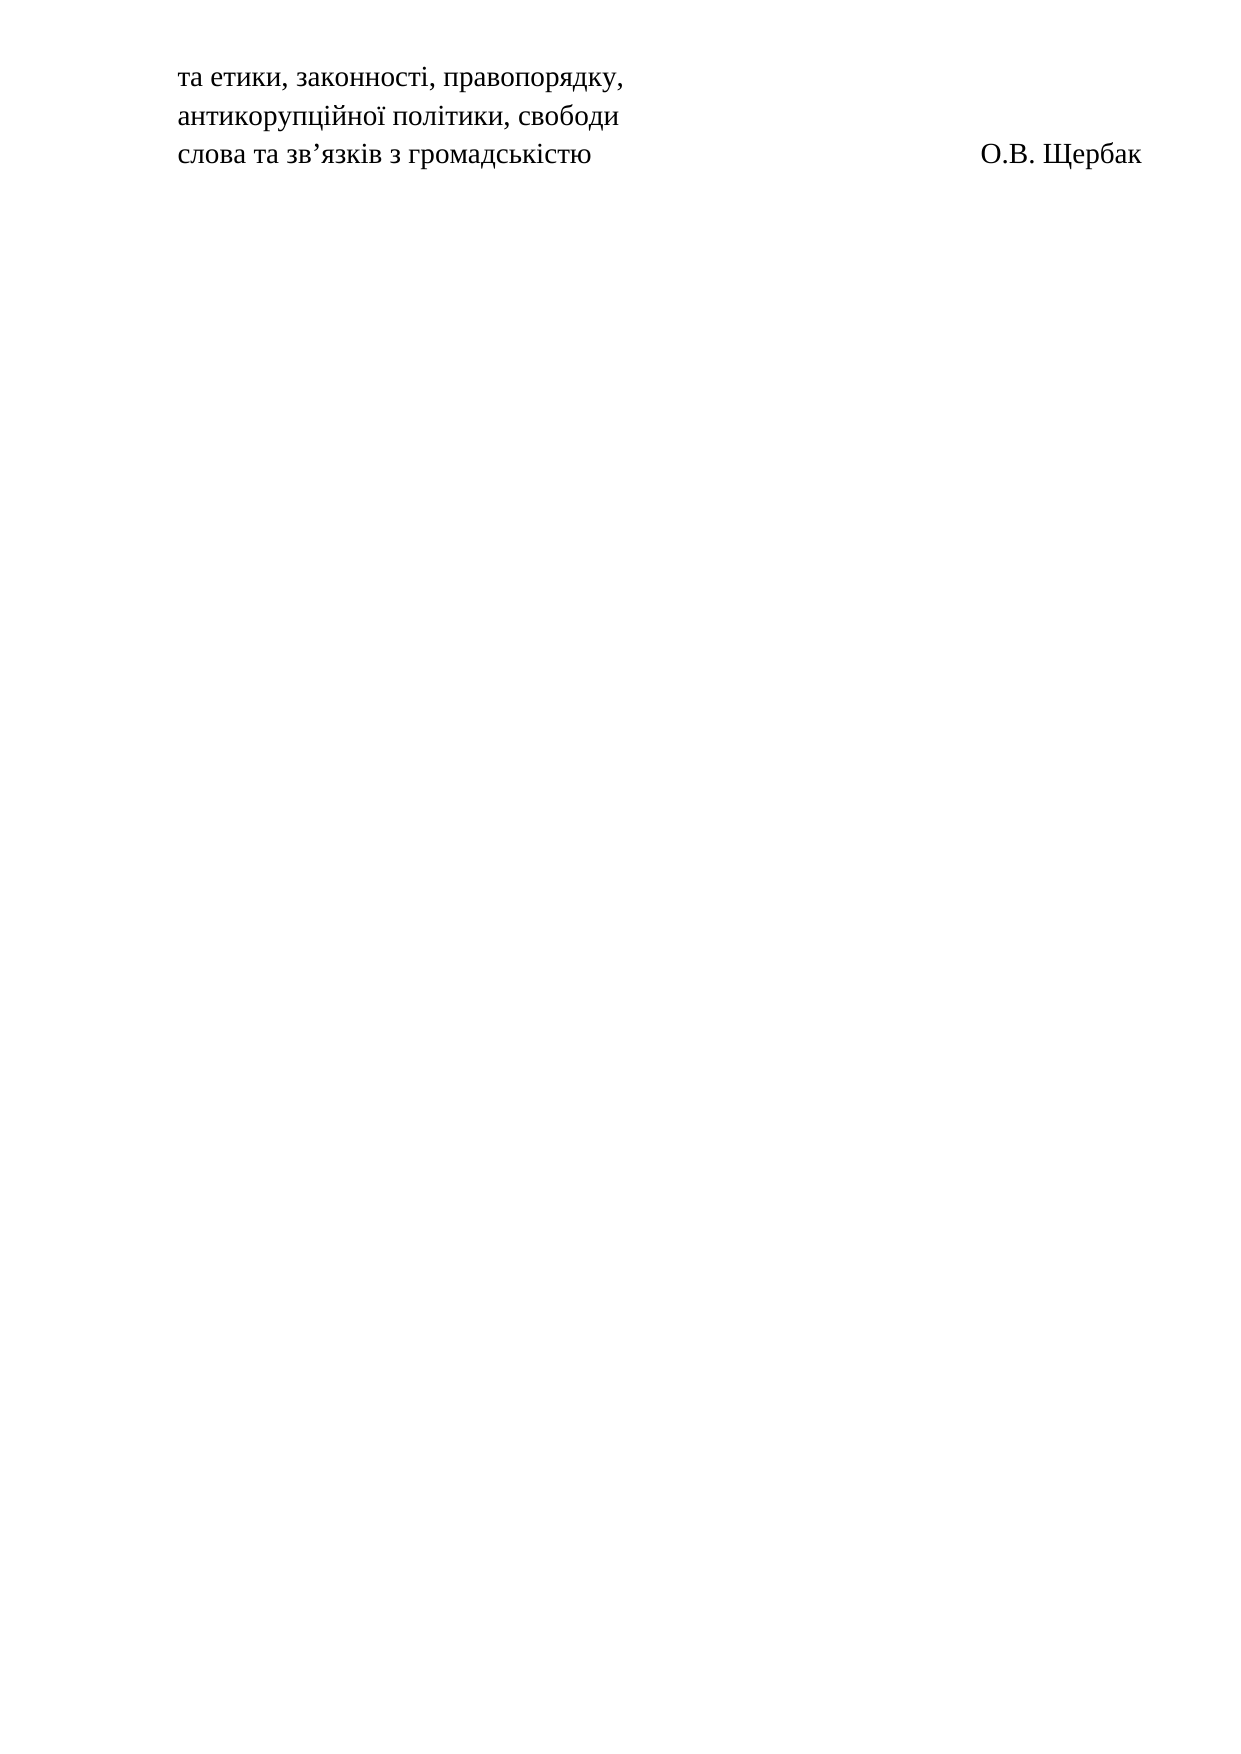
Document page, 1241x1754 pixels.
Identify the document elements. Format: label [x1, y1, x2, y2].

text [177, 59, 1152, 170]
